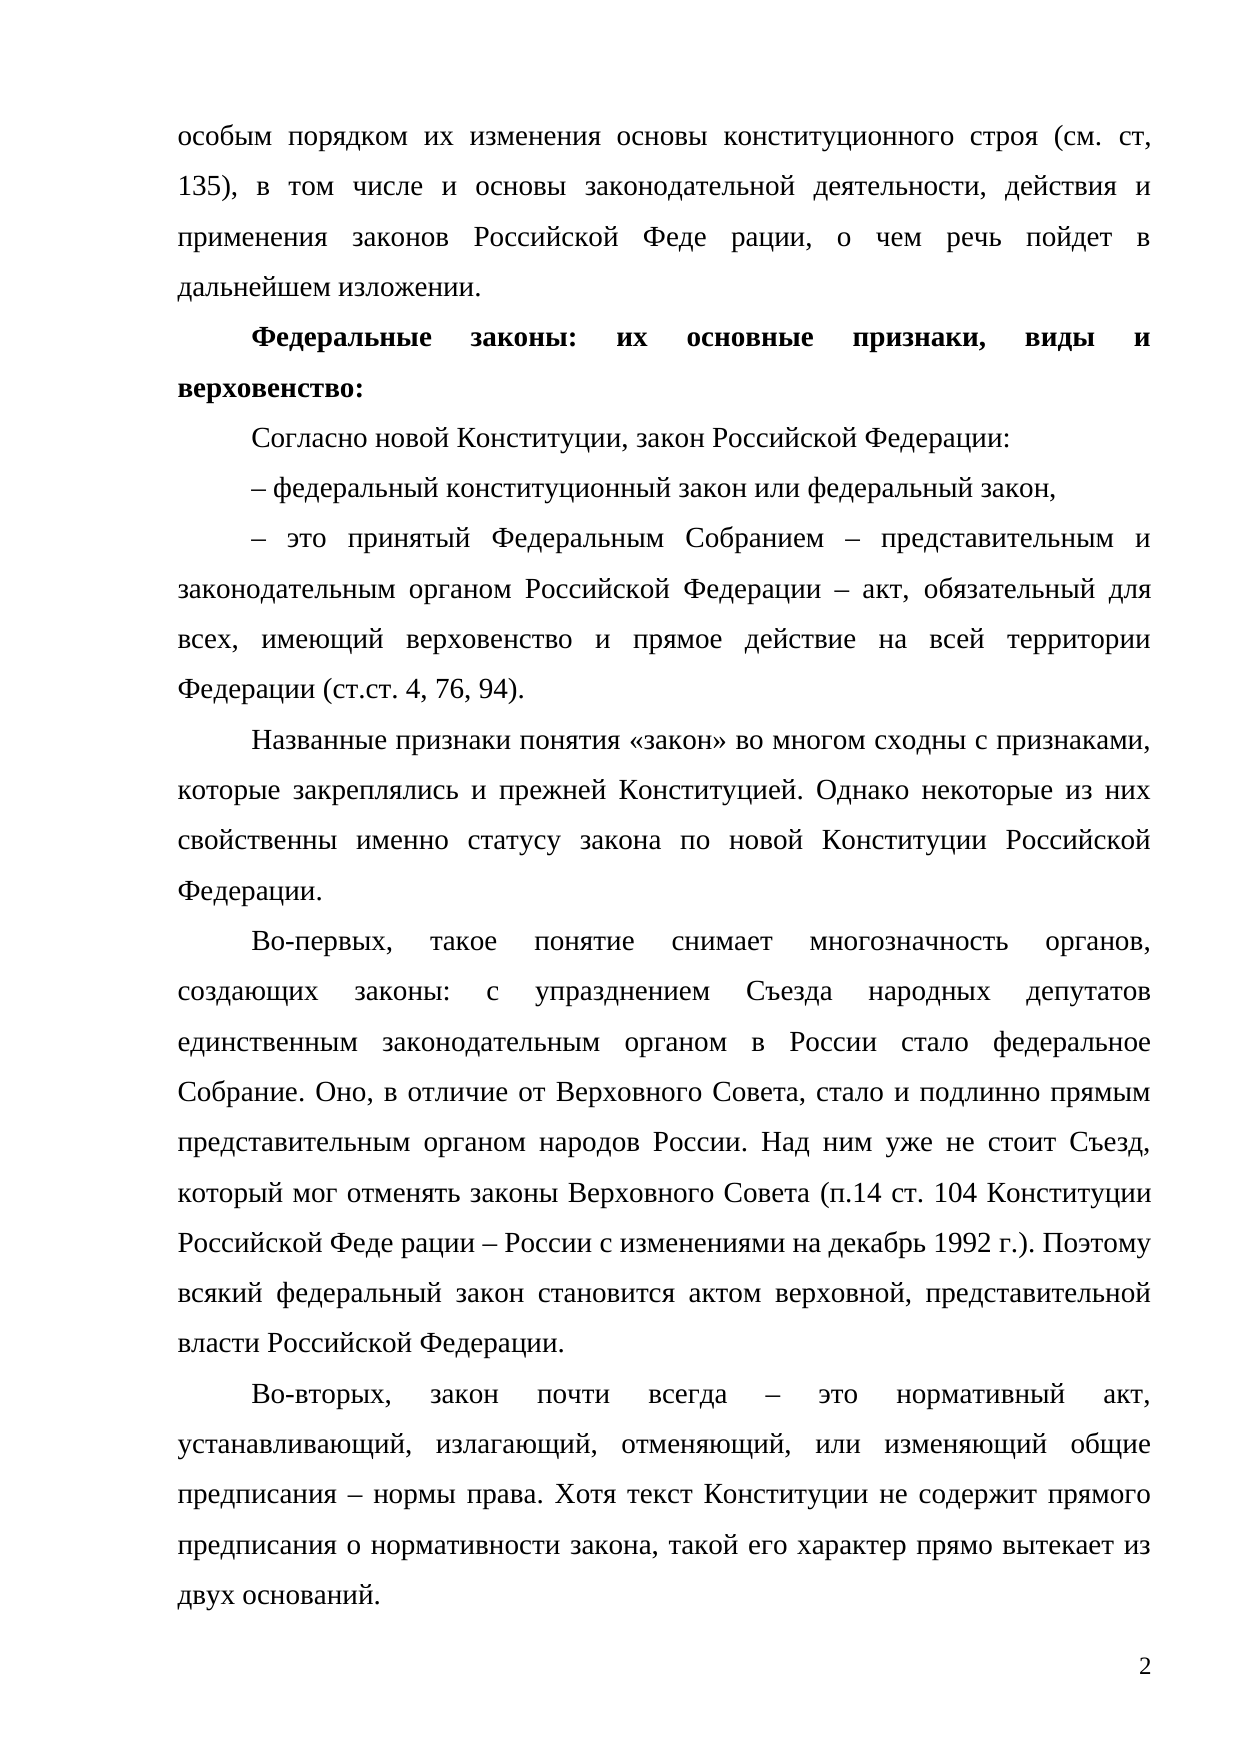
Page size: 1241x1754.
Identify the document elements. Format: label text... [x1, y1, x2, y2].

subtitle Федеральные законы: их основные признаки, виды и верховенство: [177, 319, 1152, 403]
text Во-вторых, закон почти всегда – это нормативный акт, устанавливающий, излагающий, отменяющий, или изменяющий общие предписания – нормы права. Хотя текст Конституции не содержит прямого предписания о нормативности закона, такой его характер прямо вытекает из двух оснований. [177, 1376, 1152, 1611]
text – федеральный конституционный закон или федеральный закон, [177, 470, 1152, 504]
text Согласно новой Конституции, закон Российской Федерации: [177, 420, 1152, 453]
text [177, 118, 1152, 303]
text Во-первых, такое понятие снимает многозначность органов, создающих законы: с упразднением Съезда народных депутатов единственным законодательным органом в России стало федеральное Собрание. Оно, в отличие от Верховного Совета, стало и подлинно прямым представительным органом народов России. Над ним уже не стоит Съезд, который мог отменять законы Верховного Совета (п.14 ст. 104 Конституции Российской Феде рации – России с изменениями на декабрь 1992 г.). Поэтому всякий федеральный закон становится актом верховной, представительной власти Российской Федерации. [177, 923, 1152, 1359]
text – это принятый Федеральным Собранием – представительным и законодательным органом Российской Федерации – акт, обязательный для всех, имеющий верховенство и прямое действие на всей территории Федерации (ст.ст. 4, 76, 94). [177, 521, 1152, 705]
text Названные признаки понятия «закон» во многом сходны с признаками, которые закреплялись и прежней Конституцией. Однако некоторые из них свойственны именно статусу закона по новой Конституции Российской Федерации. [177, 722, 1152, 906]
